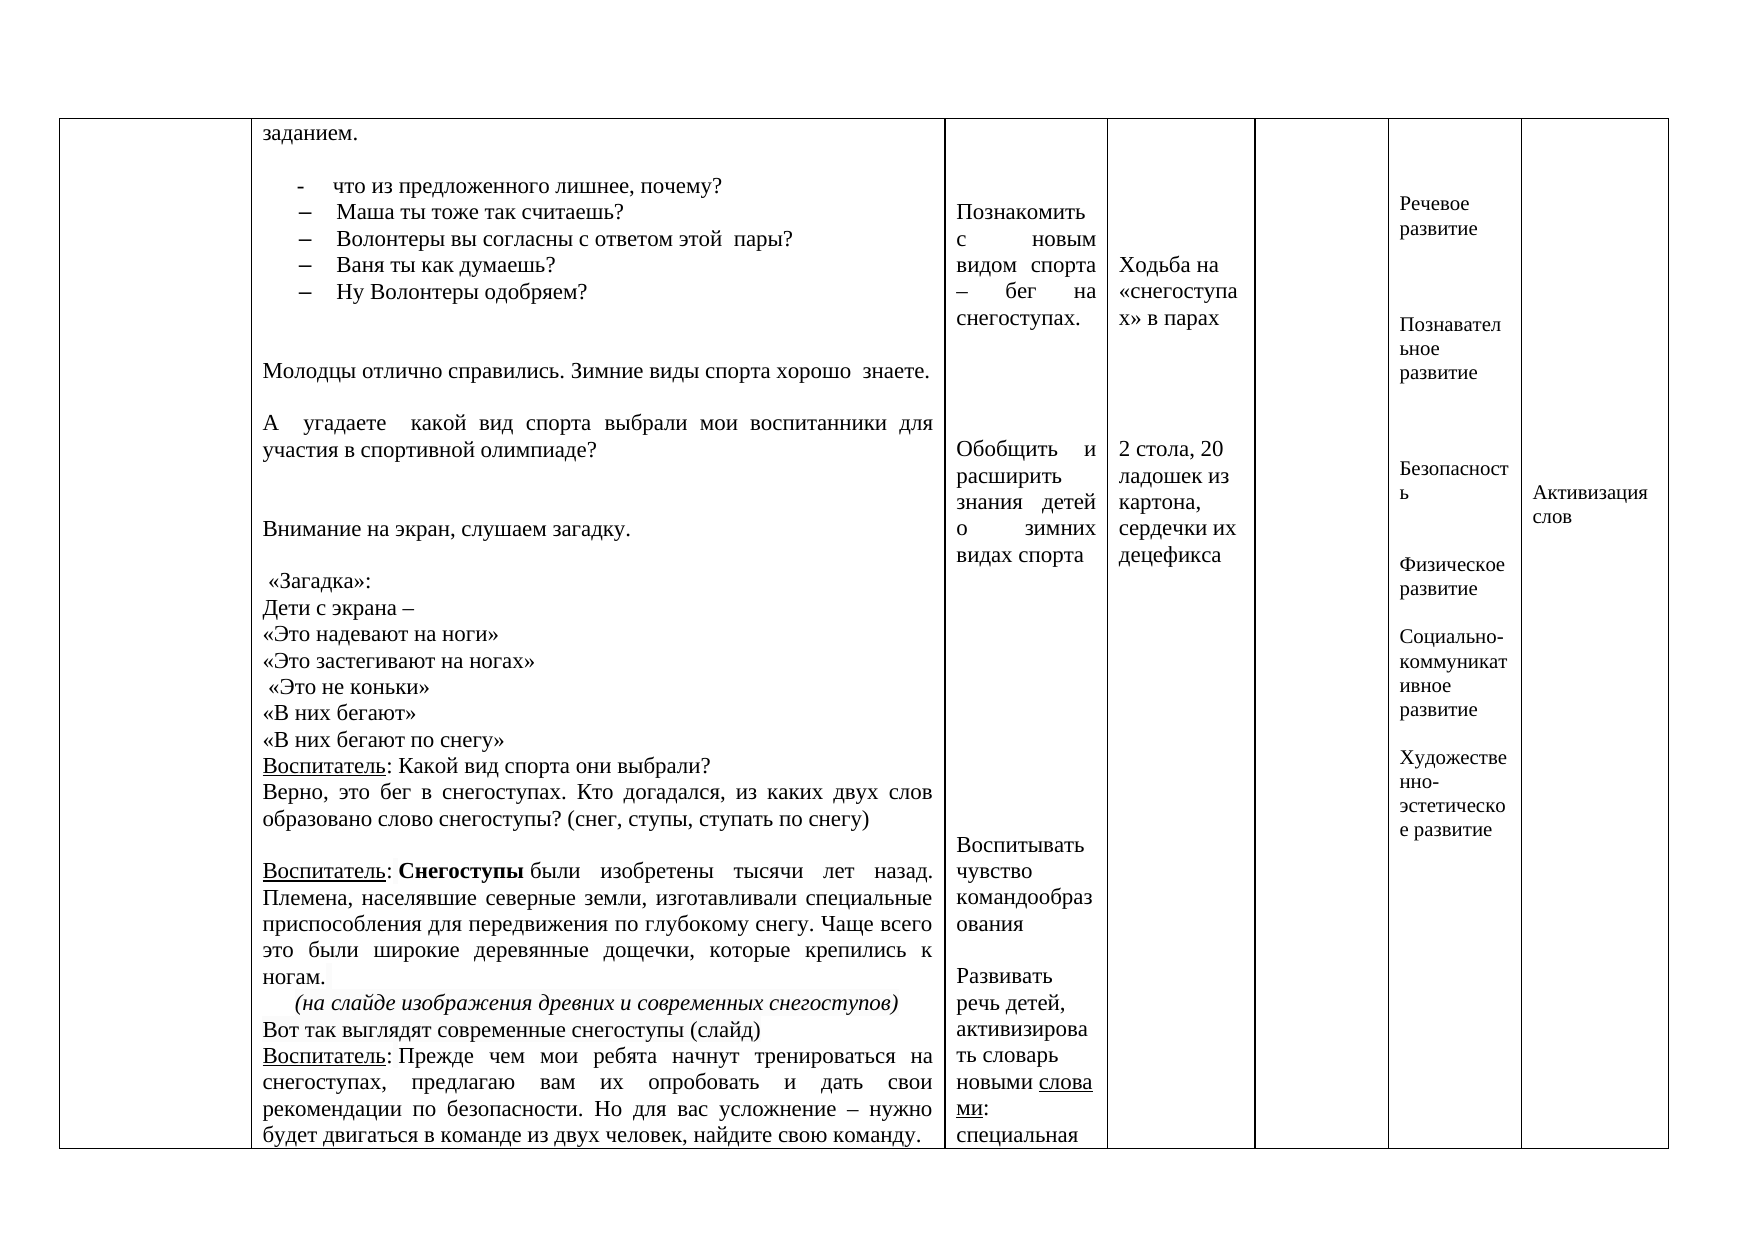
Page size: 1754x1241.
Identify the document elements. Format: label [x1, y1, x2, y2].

table_cell [252, 119, 944, 1147]
table_cell [1256, 119, 1388, 1147]
table_cell [946, 119, 1107, 1147]
table_cell [1522, 119, 1668, 1147]
table_cell [60, 119, 251, 1147]
table_cell [1389, 119, 1521, 1147]
table_cell [1108, 119, 1254, 1147]
